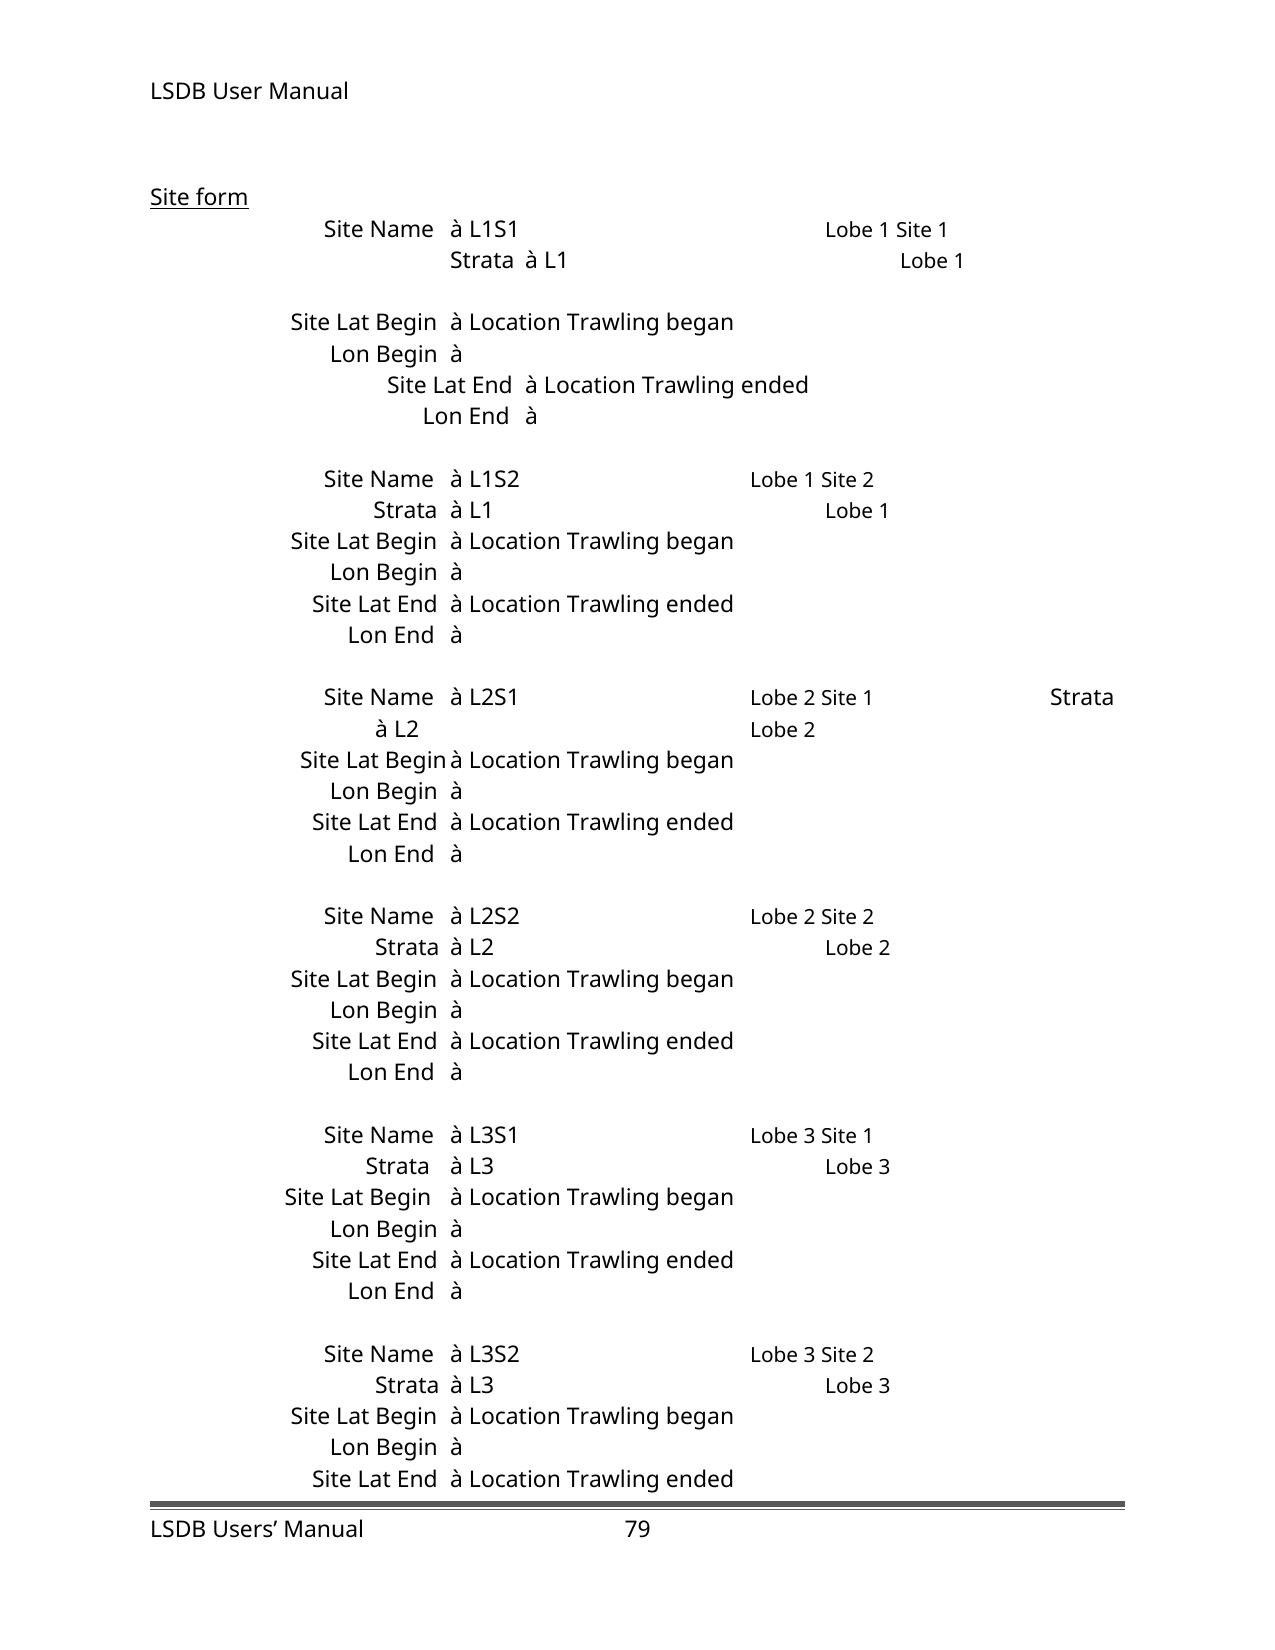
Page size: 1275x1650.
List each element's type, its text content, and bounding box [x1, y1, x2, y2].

text Site Name à L2S2 Lobe 2 Site 2 Strata à L2 Lobe 2 [150, 900, 1125, 962]
text Lon End à [225, 1275, 1125, 1306]
text Site Lat End à Location Trawling ended [300, 806, 1125, 837]
text Lon Begin à [225, 1431, 1125, 1462]
text Site Lat End à Location Trawling ended [300, 1244, 1125, 1275]
text Strata à L3 Lobe 3 [150, 1150, 1125, 1181]
text Lon End à [300, 619, 1125, 650]
text Site Name à L3S1 Lobe 3 Site 1 [150, 1119, 1125, 1150]
text Site Name à L1S1 Lobe 1 Site 1 Strata à L1 Lobe 1 [225, 212, 1125, 306]
text Site Lat End à Location Trawling ended [300, 587, 1125, 619]
text Site Lat Begin à Location Trawling began [225, 1400, 1125, 1431]
text Lon End à [225, 1056, 1125, 1087]
text Site Lat End à Location Trawling ended [225, 1025, 1125, 1056]
text Site Name à L3S2 Lobe 3 Site 2 [150, 1337, 1125, 1369]
text Strata à L1 Lobe 1 [337, 494, 1125, 525]
text Lon Begin à [300, 775, 1125, 806]
text Site Lat Begin à Location Trawling began [150, 306, 1125, 337]
text Lon Begin à [225, 994, 1125, 1025]
text Site Lat End à Location Trawling ended [225, 1462, 1125, 1494]
text Site Lat Begin à Location Trawling began [150, 962, 1125, 994]
text Lon Begin à Site Lat End à Location Trawling ended Lon End à [225, 337, 1125, 431]
text Site Lat Begin à Location Trawling began [225, 525, 1125, 556]
text Site form [150, 181, 1125, 212]
text Site Lat Begin à Location Trawling began [300, 744, 1125, 775]
text Lon Begin à [300, 1212, 1125, 1244]
text Site Name à L1S2 Lobe 1 Site 2 [225, 462, 1125, 494]
text Site Lat Begin à Location Trawling began [150, 1181, 1125, 1212]
text Lon Begin à [300, 556, 1125, 587]
text Lon End à [300, 837, 1125, 869]
text Strata à L3 Lobe 3 [150, 1369, 1125, 1400]
text Site Name à L2S1 Lobe 2 Site 1 Strata à L2 Lobe 2 [300, 681, 1125, 744]
